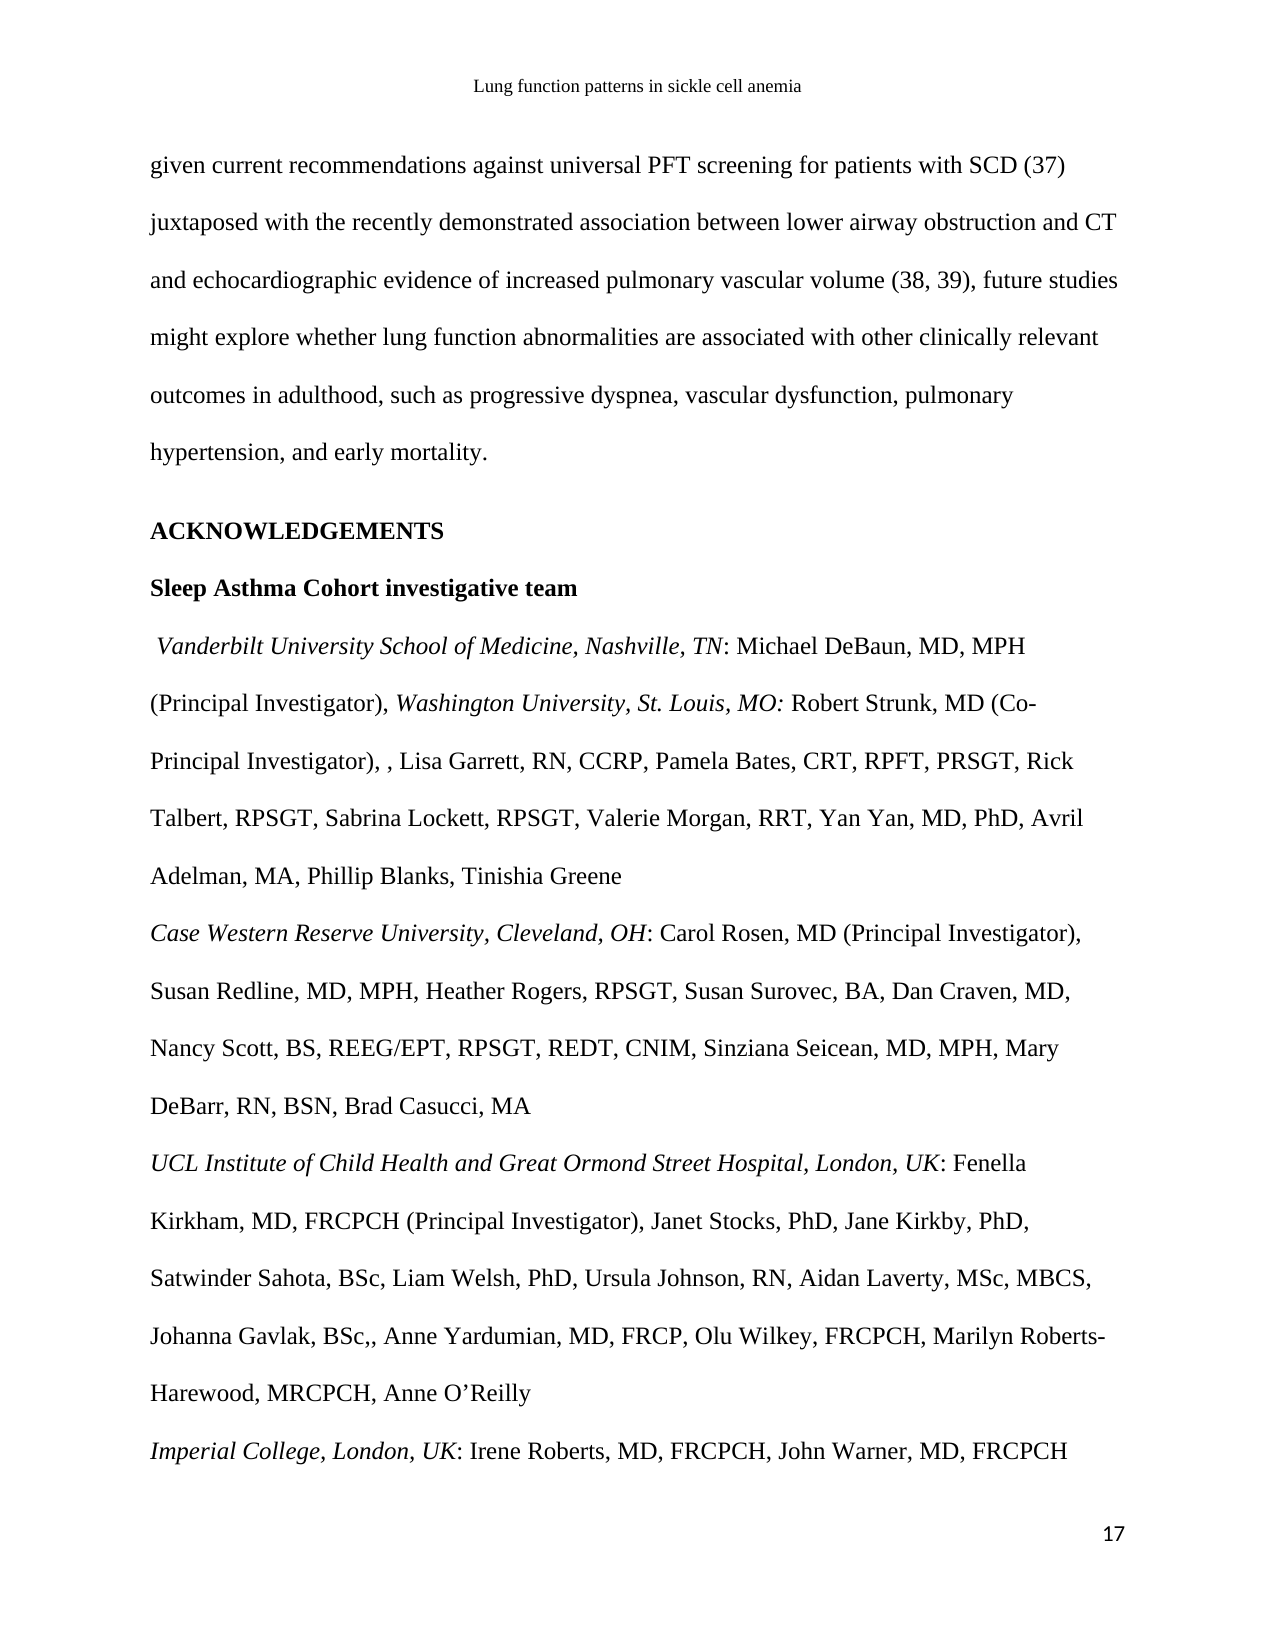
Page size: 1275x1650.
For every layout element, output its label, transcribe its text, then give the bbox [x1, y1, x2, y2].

text Case Western Reserve University, Cleveland, OH: Carol Rosen, MD (Principal Investigator), Susan Redline, MD, MPH, Heather Rogers, RPSGT, Susan Surovec, BA, Dan Craven, MD, Nancy Scott, BS, REEG/EPT, RPSGT, REDT, CNIM, Sinziana Seicean, MD, MPH, Mary DeBarr, RN, BSN, Brad Casucci, MA [150, 918, 1125, 1119]
text Sleep Asthma Cohort investigative team [150, 573, 1125, 602]
text UCL Institute of Child Health and Great Ormond Street Hospital, London, UK: Fenella Kirkham, MD, FRCPCH (Principal Investigator), Janet Stocks, PhD, Jane Kirkby, PhD, Satwinder Sahota, BSc, Liam Welsh, PhD, Ursula Johnson, RN, Aidan Laverty, MSc, MBCS, Johanna Gavlak, BSc,, Anne Yardumian, MD, FRCP, Olu Wilkey, FRCPCH, Marilyn Roberts-Harewood, MRCPCH, Anne O’Reilly [150, 1148, 1125, 1407]
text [150, 150, 1125, 466]
text ACKNOWLEDGEMENTS [150, 516, 1125, 544]
text Vanderbilt University School of Medicine, Nashville, TN: Michael DeBaun, MD, MPH (Principal Investigator), Washington University, St. Louis, MO: Robert Strunk, MD (Co- Principal Investigator), , Lisa Garrett, RN, CCRP, Pamela Bates, CRT, RPFT, PRSGT, Rick Talbert, RPSGT, Sabrina Lockett, RPSGT, Valerie Morgan, RRT, Yan Yan, MD, PhD, Avril Adelman, MA, Phillip Blanks, Tinishia Greene [150, 631, 1125, 889]
text Imperial College, London, UK: Irene Roberts, MD, FRCPCH, John Warner, MD, FRCPCH [150, 1436, 1125, 1464]
